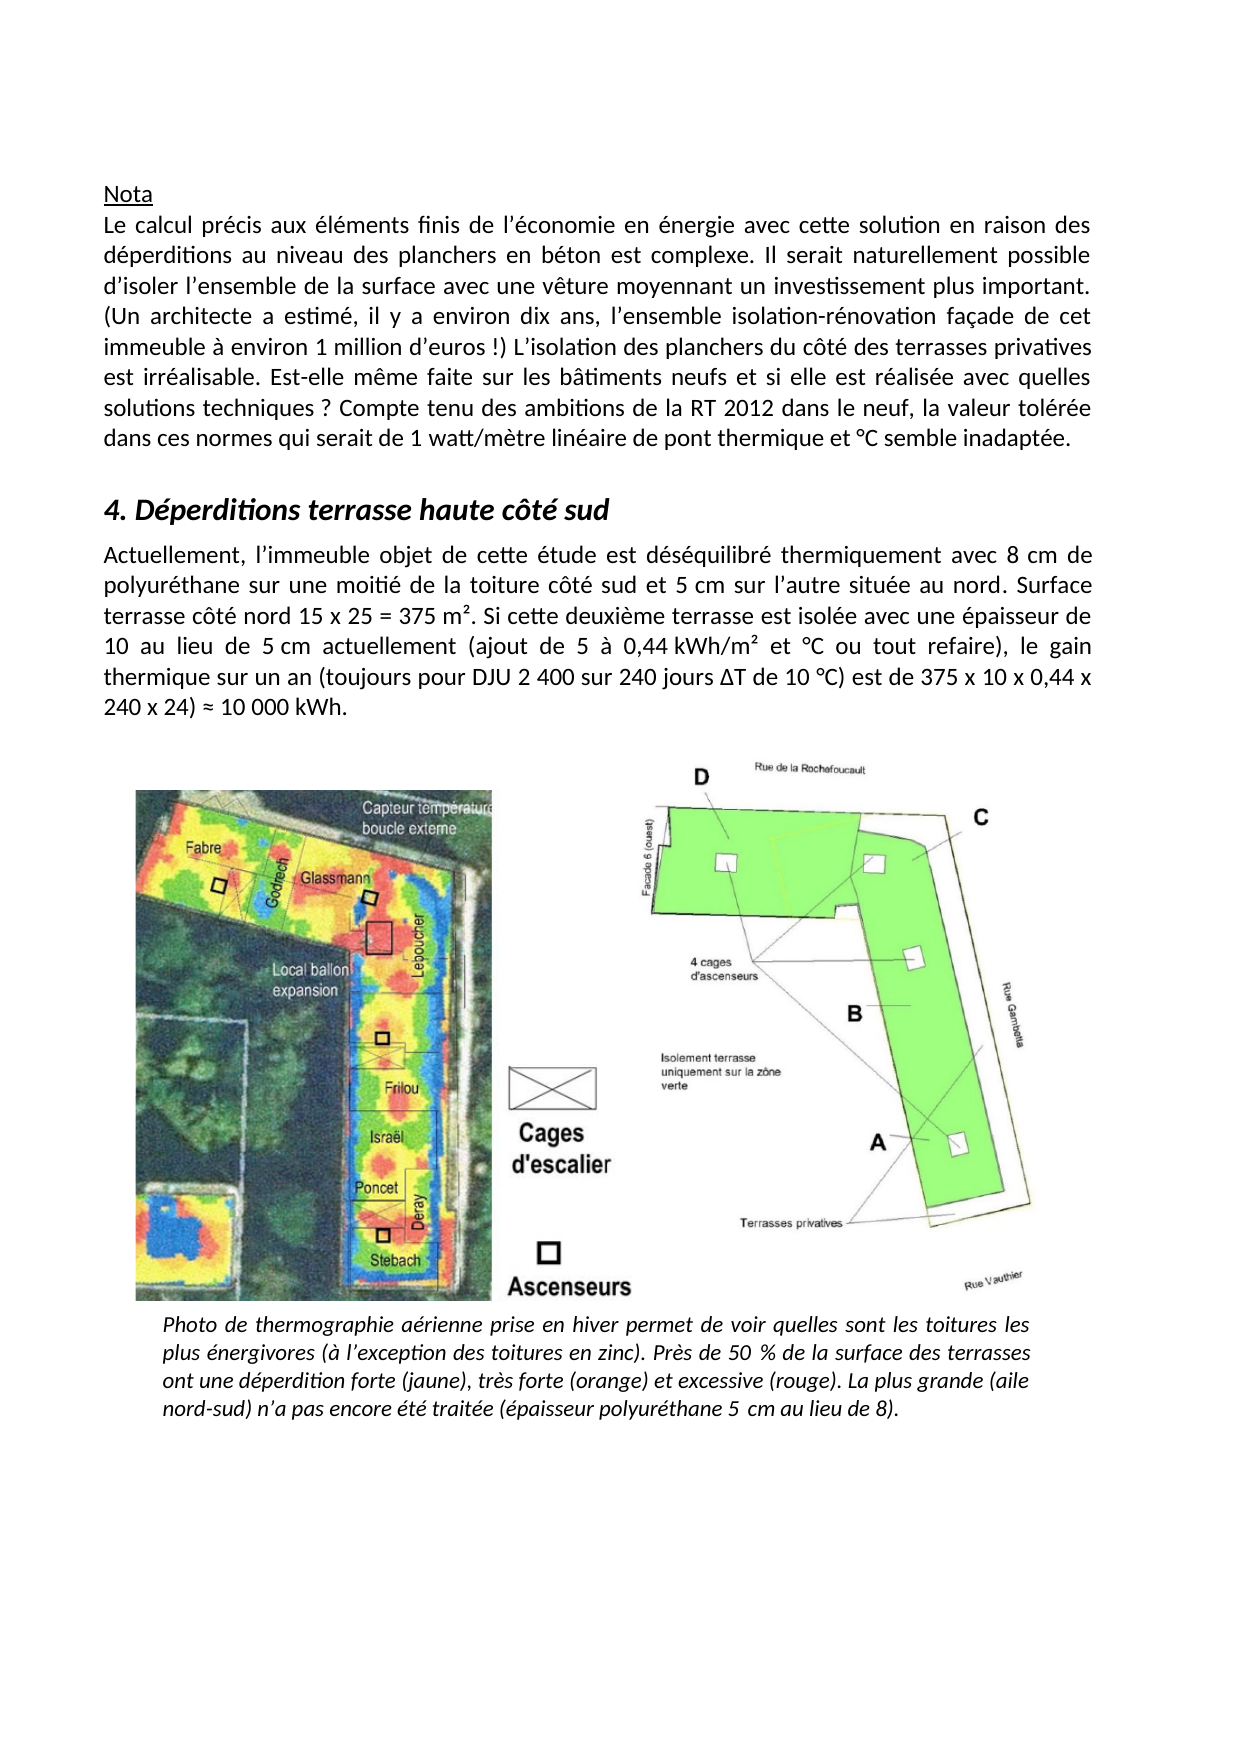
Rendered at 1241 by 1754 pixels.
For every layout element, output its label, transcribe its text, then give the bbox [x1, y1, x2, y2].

text Actuellement, l’immeuble objet de cette étude est déséquilibré thermiquement avec 8 cm de polyuréthane sur une moitié de la toiture côté sud et 5 cm sur l’autre située au nord. Surface terrasse côté nord 15 x 25 = 375 m². Si cette deuxième terrasse est isolée avec une épaisseur de 10 au lieu de 5 cm actuellement (ajout de 5 à 0,44 kWh/m² et °C ou tout refaire), le gain thermique sur un an (toujours pour DJU 2 400 sur 240 jours ∆T de 10 °C) est de 375 x 10 x 0,44 x 240 x 24) ≈ 10 000 kWh. [103, 539, 1092, 722]
text 4. Déperditions terrasse haute côté sud [103, 490, 1092, 528]
text Photo de thermographie aérienne prise en hiver permet de voir quelles sont les toitures les plus énergivores (à l’exception des toitures en zinc). Près de 50 % de la surface des terrasses ont une déperdition forte (jaune), très forte (orange) et excessive (rouge). La plus grande (aile nord-sud) n’a pas encore été traitée (épaisseur polyuréthane 5 cm au lieu de 8). [162, 1311, 1033, 1423]
text Nota [103, 178, 1092, 209]
picture [135, 747, 1061, 1301]
text Le calcul précis aux éléments finis de l’économie en énergie avec cette solution en raison des déperditions au niveau des planchers en béton est complexe. Il serait naturellement possible d’isoler l’ensemble de la surface avec une vêture moyennant un investissement plus important. (Un architecte a estimé, il y a environ dix ans, l’ensemble isolation-rénovation façade de cet immeuble à environ 1 million d’euros !) L’isolation des planchers du côté des terrasses privatives est irréalisable. Est-elle même faite sur les bâtiments neufs et si elle est réalisée avec quelles solutions techniques ? Compte tenu des ambitions de la RT 2012 dans le neuf, la valeur tolérée dans ces normes qui serait de 1 watt/mètre linéaire de pont thermique et °C semble inadaptée. [103, 209, 1092, 453]
